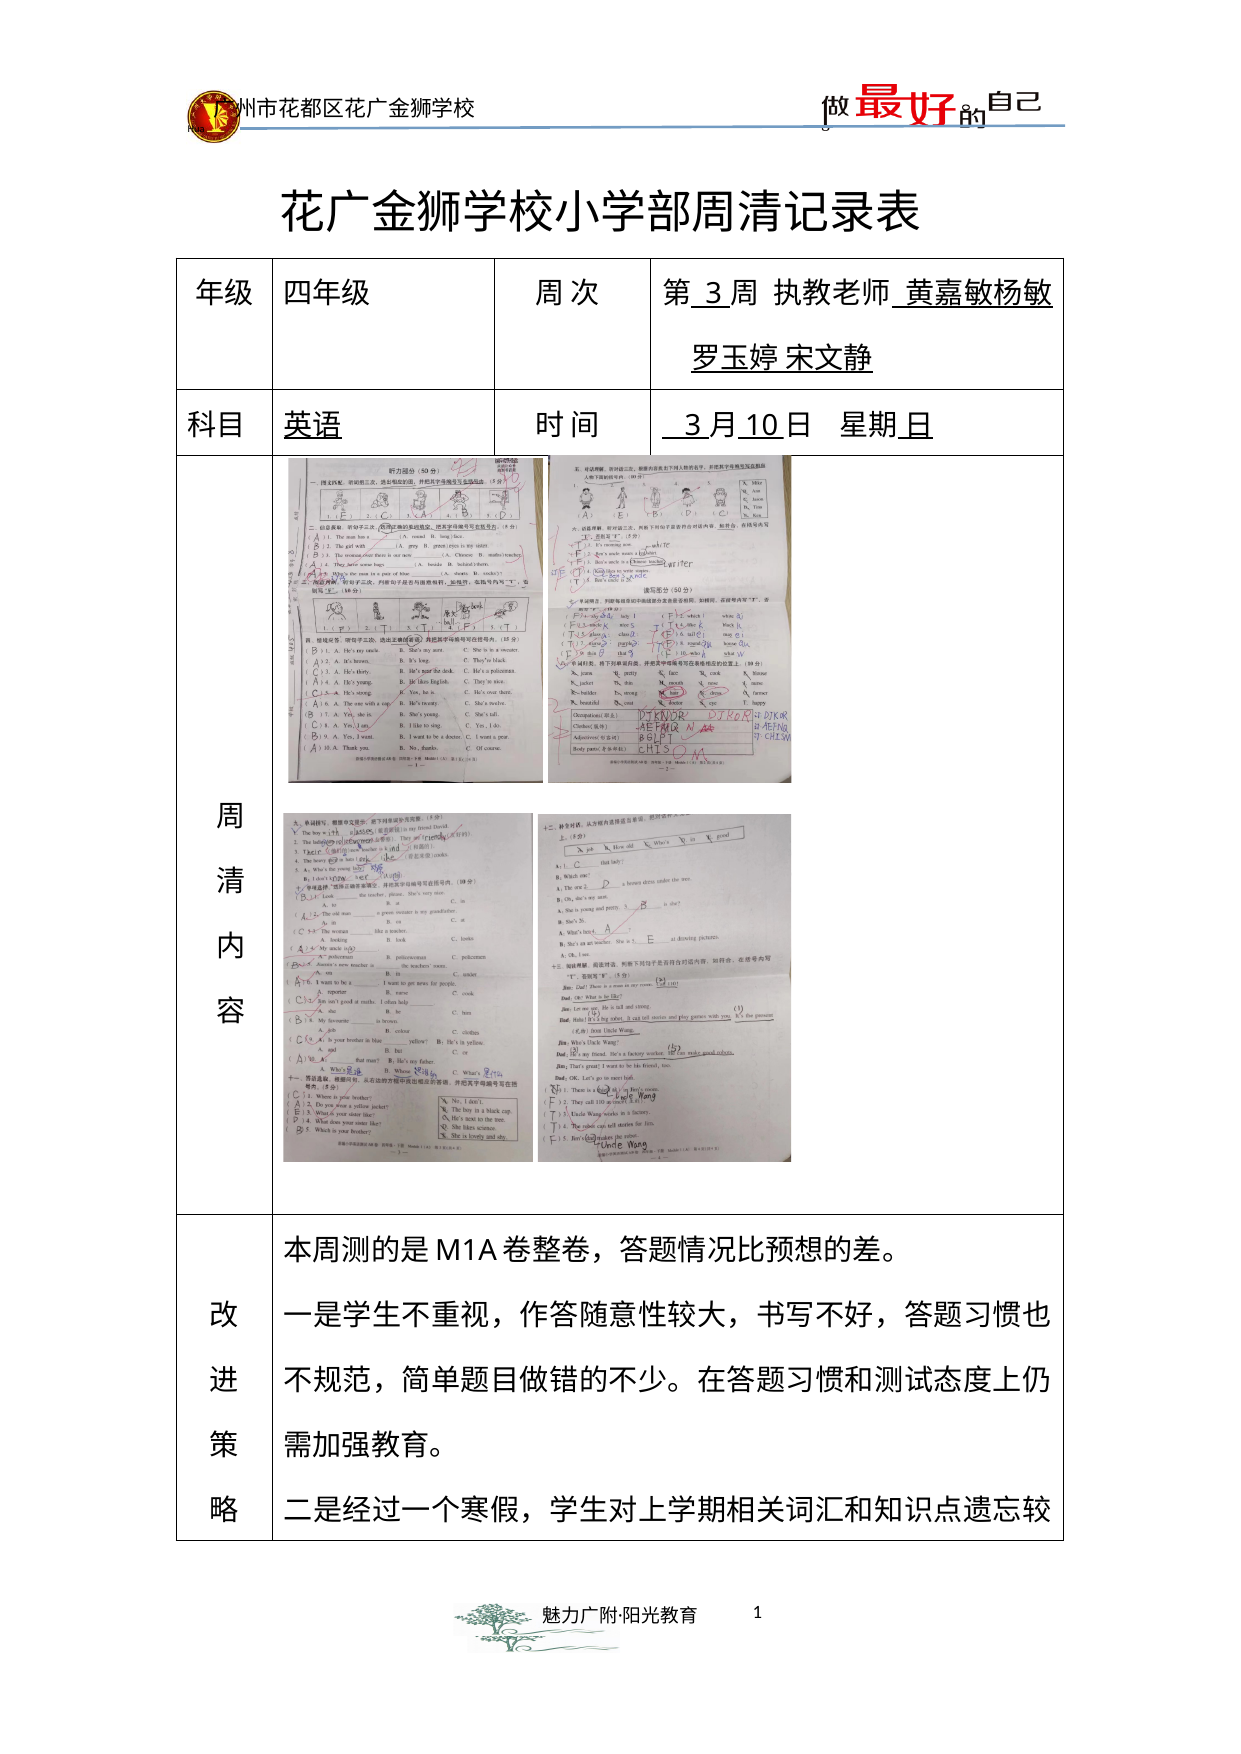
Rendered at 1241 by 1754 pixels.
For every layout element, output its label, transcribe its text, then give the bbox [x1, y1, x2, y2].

picture [186, 89, 242, 145]
text 花广金狮学校小学部周清记录表 [187, 160, 1053, 258]
picture [453, 1603, 621, 1653]
table_header 年级 [177, 259, 272, 389]
table_cell 英语 [273, 390, 494, 455]
picture [283, 813, 533, 1162]
picture [548, 455, 792, 783]
table_cell 时 间 [495, 390, 650, 455]
table_cell 改 进 策 略 [177, 1215, 272, 1540]
picture [537, 814, 792, 1162]
table_header 第 3 周 执教老师 黄嘉敏杨敏 罗玉婷 宋文静 [651, 259, 1063, 389]
table_cell 周 清 内 容 [177, 456, 272, 1214]
picture [288, 458, 543, 783]
table_cell [273, 456, 1063, 1214]
table_header 周 次 [495, 259, 650, 389]
table_header 四年级 [273, 259, 494, 389]
picture [821, 84, 1041, 125]
table_cell 科目 [177, 390, 272, 455]
table_cell 3 月 10日 星期 日 [651, 390, 1063, 455]
